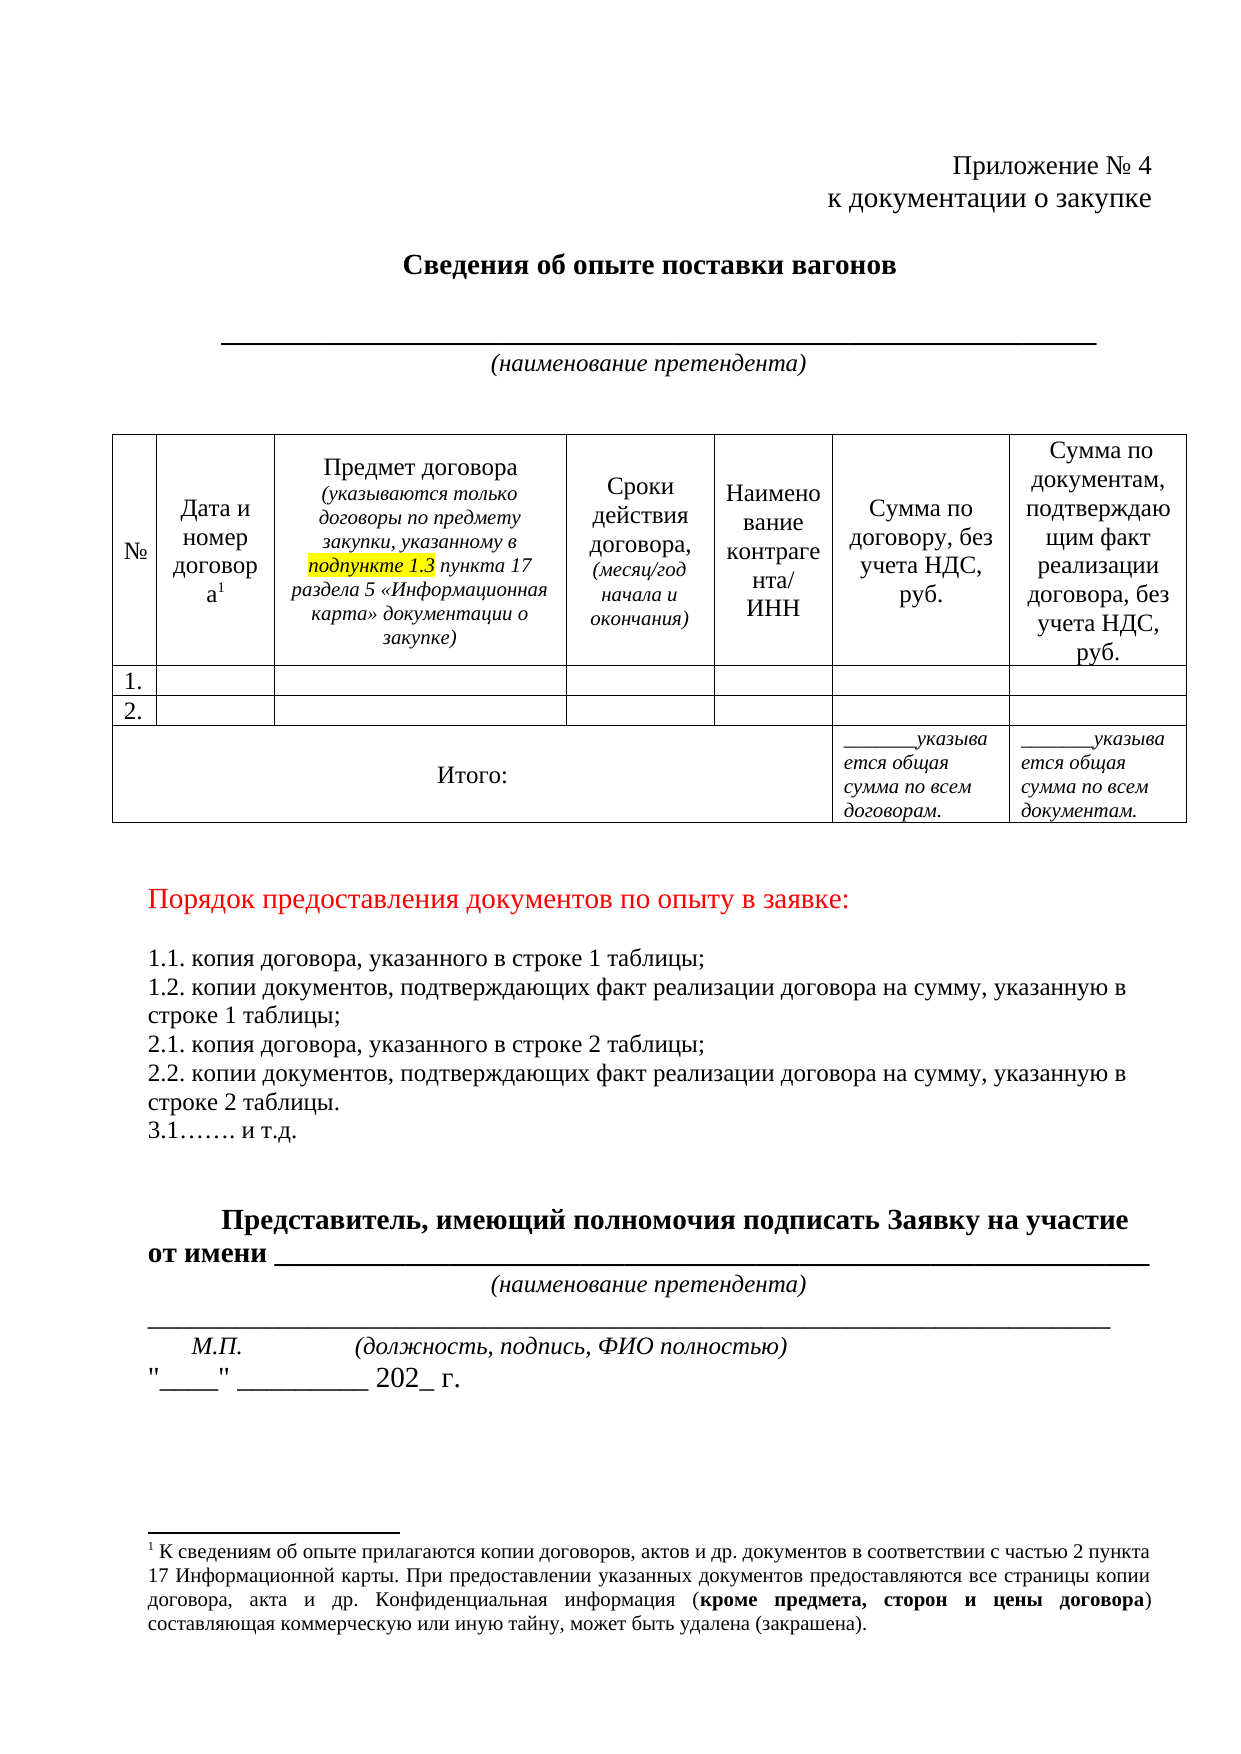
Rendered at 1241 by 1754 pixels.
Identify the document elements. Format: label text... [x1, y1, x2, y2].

table_cell [715, 696, 832, 725]
text __________________________________________________________________ [148, 1298, 1152, 1331]
table_header Сумма по документам, подтверждающим факт реализации договора, без учета НДС, руб. [1010, 435, 1186, 665]
text к документации о закупке [148, 180, 1152, 214]
table_cell [567, 696, 714, 725]
table_cell _______указывается общая сумма по всем договорам. [833, 726, 1009, 822]
text 2.1. копия договора, указанного в строке 2 таблицы; [148, 1029, 1152, 1058]
text ____________________________________________________________ [148, 314, 1152, 348]
table_cell [567, 666, 714, 695]
table_cell [1010, 696, 1186, 725]
table_header Сумма по договору, без учета НДС, руб. [833, 435, 1009, 665]
table_cell [833, 666, 1009, 695]
table_cell [275, 696, 566, 725]
table_header Предмет договора (указываются только договоры по предмету закупки, указанному в подпункте 1.3 пункта 17 раздела 5 «Информационная карта» документации о закупке) [275, 435, 566, 665]
table_header Дата и номер договора [157, 435, 274, 665]
table_cell _______указывается общая сумма по всем документам. [1010, 726, 1186, 822]
text (наименование претендента) [148, 1269, 1152, 1298]
text Порядок предоставления документов по опыту в заявке: [148, 881, 1152, 914]
table_header Сроки действия договора, (месяц/год начала и окончания) [567, 435, 714, 665]
table_cell [833, 696, 1009, 725]
text "____" _________ 202_ г. [148, 1360, 1152, 1393]
table_header № [113, 435, 156, 665]
table_cell [1010, 666, 1186, 695]
table_cell [157, 696, 274, 725]
text 3.1……. и т.д. [148, 1116, 1152, 1144]
text Приложение № 4 [148, 149, 1152, 180]
table_cell 2. [113, 696, 156, 725]
text 2.2. копии документов, подтверждающих факт реализации договора на сумму, указанную в строке 2 таблицы. [148, 1058, 1152, 1116]
text 1.1. копия договора, указанного в строке 1 таблицы; [148, 943, 1152, 972]
table_cell [157, 666, 274, 695]
table_cell [275, 666, 566, 695]
text 1.2. копии документов, подтверждающих факт реализации договора на сумму, указанную в строке 1 таблицы; [148, 972, 1152, 1029]
text (наименование претендента) [148, 348, 1152, 377]
table_cell 1. [113, 666, 156, 695]
table_cell Итого: [113, 726, 832, 822]
text М.П. (должность, подпись, ФИО полностью) [148, 1331, 1152, 1360]
table_header Наименование контрагента/ ИНН [715, 435, 832, 665]
table_cell [715, 666, 832, 695]
text Сведения об опыте поставки вагонов [148, 247, 1152, 281]
text Представитель, имеющий полномочия подписать Заявку на участие от имени ____________________________________________________________ [148, 1202, 1152, 1269]
